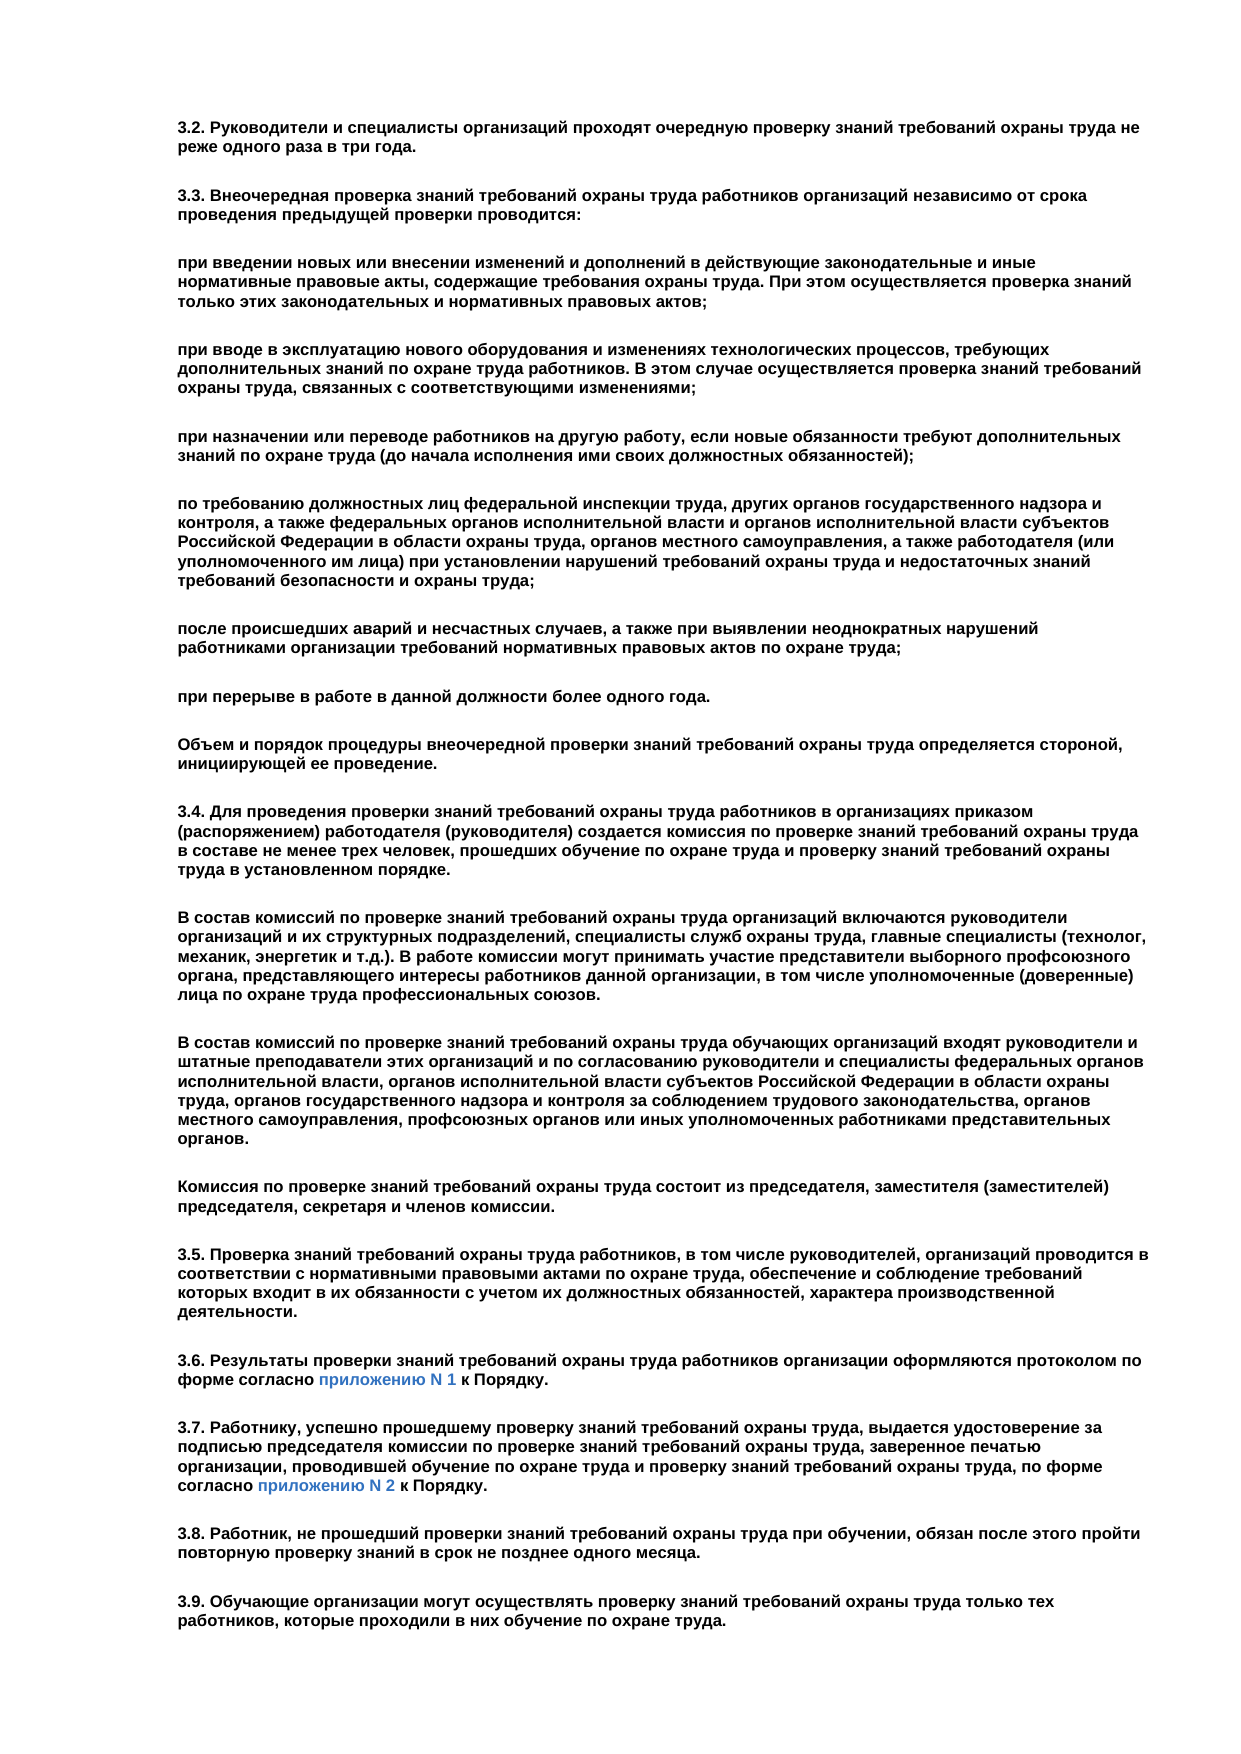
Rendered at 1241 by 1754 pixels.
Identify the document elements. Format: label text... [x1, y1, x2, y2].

text 3.5. Проверка знаний требований охраны труда работников, в том числе руководителей, организаций проводится в соответствии с нормативными правовыми актами по охране труда, обеспечение и соблюдение требований которых входит в их обязанности с учетом их должностных обязанностей, характера производственной деятельности. [177, 1245, 1152, 1321]
text 3.9. Обучающие организации могут осуществлять проверку знаний требований охраны труда только тех работников, которые проходили в них обучение по охране труда. [177, 1591, 1152, 1630]
text при перерыве в работе в данной должности более одного года. [177, 686, 1152, 706]
text 3.8. Работник, не прошедший проверки знаний требований охраны труда при обучении, обязан после этого пройти повторную проверку знаний в срок не позднее одного месяца. [177, 1524, 1152, 1562]
text при вводе в эксплуатацию нового оборудования и изменениях технологических процессов, требующих дополнительных знаний по охране труда работников. В этом случае осуществляется проверка знаний требований охраны труда, связанных с соответствующими изменениями; [177, 340, 1152, 397]
text при назначении или переводе работников на другую работу, если новые обязанности требуют дополнительных знаний по охране труда (до начала исполнения ими своих должностных обязанностей); [177, 426, 1152, 465]
text после происшедших аварий и несчастных случаев, а также при выявлении неоднократных нарушений работниками организации требований нормативных правовых актов по охране труда; [177, 619, 1152, 657]
text 3.2. Руководители и специалисты организаций проходят очередную проверку знаний требований охраны труда не реже одного раза в три года. [177, 118, 1152, 156]
text 3.4. Для проведения проверки знаний требований охраны труда работников в организациях приказом (распоряжением) работодателя (руководителя) создается комиссия по проверке знаний требований охраны труда в составе не менее трех человек, прошедших обучение по охране труда и проверку знаний требований охраны труда в установленном порядке. [177, 802, 1152, 879]
text Объем и порядок процедуры внеочередной проверки знаний требований охраны труда определяется стороной, инициирующей ее проведение. [177, 735, 1152, 773]
text 3.7. Работнику, успешно прошедшему проверку знаний требований охраны труда, выдается удостоверение за подписью председателя комиссии по проверке знаний требований охраны труда, заверенное печатью организации, проводившей обучение по охране труда и проверку знаний требований охраны труда, по форме согласно приложению N 2 к Порядку. [177, 1418, 1152, 1495]
text Комиссия по проверке знаний требований охраны труда состоит из председателя, заместителя (заместителей) председателя, секретаря и членов комиссии. [177, 1177, 1152, 1216]
text В состав комиссий по проверке знаний требований охраны труда обучающих организаций входят руководители и штатные преподаватели этих организаций и по согласованию руководители и специалисты федеральных органов исполнительной власти, органов исполнительной власти субъектов Российской Федерации в области охраны труда, органов государственного надзора и контроля за соблюдением трудового законодательства, органов местного самоуправления, профсоюзных органов или иных уполномоченных работниками представительных органов. [177, 1033, 1152, 1148]
text при введении новых или внесении изменений и дополнений в действующие законодательные и иные нормативные правовые акты, содержащие требования охраны труда. При этом осуществляется проверка знаний только этих законодательных и нормативных правовых актов; [177, 253, 1152, 311]
text 3.6. Результаты проверки знаний требований охраны труда работников организации оформляются протоколом по форме согласно приложению N 1 к Порядку. [177, 1351, 1152, 1389]
text В состав комиссий по проверке знаний требований охраны труда организаций включаются руководители организаций и их структурных подразделений, специалисты служб охраны труда, главные специалисты (технолог, механик, энергетик и т.д.). В работе комиссии могут принимать участие представители выборного профсоюзного органа, представляющего интересы работников данной организации, в том числе уполномоченные (доверенные) лица по охране труда профессиональных союзов. [177, 908, 1152, 1004]
text по требованию должностных лиц федеральной инспекции труда, других органов государственного надзора и контроля, а также федеральных органов исполнительной власти и органов исполнительной власти субъектов Российской Федерации в области охраны труда, органов местного самоуправления, а также работодателя (или уполномоченного им лица) при установлении нарушений требований охраны труда и недостаточных знаний требований безопасности и охраны труда; [177, 494, 1152, 590]
text 3.3. Внеочередная проверка знаний требований охраны труда работников организаций независимо от срока проведения предыдущей проверки проводится: [177, 186, 1152, 224]
